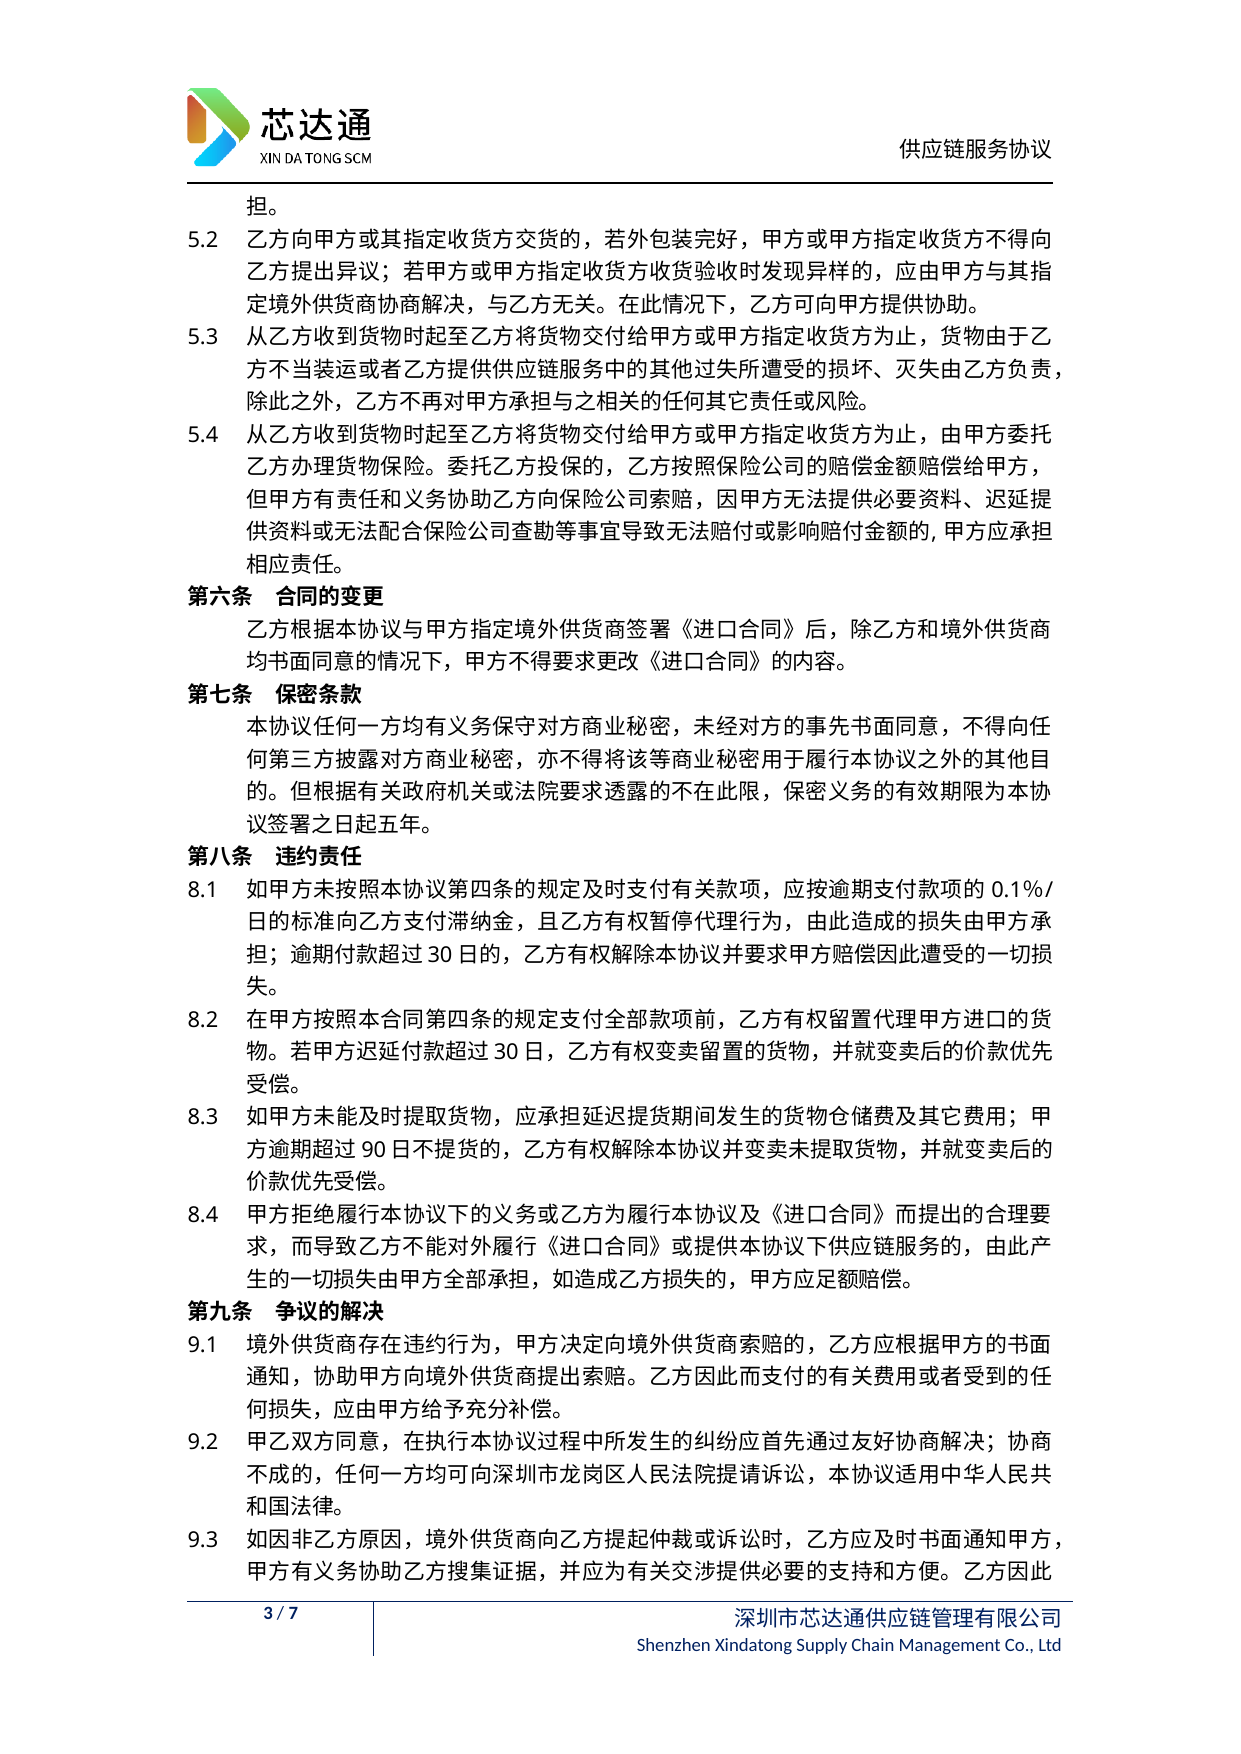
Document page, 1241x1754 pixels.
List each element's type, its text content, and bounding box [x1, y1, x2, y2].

picture [187, 88, 375, 178]
text 乙方根据本协议与甲方指定境外供货商签署《进口合同》后，除乙方和境外供货商均书面同意的情况下，甲方不得要求更改《进口合同》的内容。 [246, 611, 1053, 676]
list 违约责任 [187, 839, 1053, 871]
list 合同的变更 [187, 579, 1053, 611]
list 境外供货商存在违约行为，甲方决定向境外供货商索赔的，乙方应根据甲方的书面通知，协助甲方向境外供货商提出索赔。乙方因此而支付的有关费用或者受到的任何损失，应由甲方给予充分补偿。 [187, 1326, 1053, 1424]
list 如甲方未能及时提取货物，应承担延迟提货期间发生的货物仓储费及其它费用；甲方逾期超过90日不提货的，乙方有权解除本协议并变卖未提取货物，并就变卖后的价款优先受偿。 [187, 1099, 1053, 1196]
list 保密条款 [187, 676, 1053, 709]
list 从乙方收到货物时起至乙方将货物交付给甲方或甲方指定收货方为止，由甲方委托乙方办理货物保险。委托乙方投保的，乙方按照保险公司的赔偿金额赔偿给甲方，但甲方有责任和义务协助乙方向保险公司索赔，因甲方无法提供必要资料、迟延提供资料或无法配合保险公司查勘等事宜导致无法赔付或影响赔付金额的, 甲方应承担相应责任。 [187, 416, 1053, 579]
list 从乙方收到货物时起至乙方将货物交付给甲方或甲方指定收货方为止，货物由于乙方不当装运或者乙方提供供应链服务中的其他过失所遭受的损坏、灭失由乙方负责，除此之外，乙方不再对甲方承担与之相关的任何其它责任或风险。 [187, 319, 1053, 416]
list 在甲方按照本合同第四条的规定支付全部款项前，乙方有权留置代理甲方进口的货物。若甲方迟延付款超过30日，乙方有权变卖留置的货物，并就变卖后的价款优先受偿。 [187, 1001, 1053, 1099]
list 甲方拒绝履行本协议下的义务或乙方为履行本协议及《进口合同》而提出的合理要求，而导致乙方不能对外履行《进口合同》或提供本协议下供应链服务的，由此产生的一切损失由甲方全部承担，如造成乙方损失的，甲方应足额赔偿。 [187, 1196, 1053, 1294]
list 乙方向甲方或其指定收货方交货的，若外包装完好，甲方或甲方指定收货方不得向乙方提出异议；若甲方或甲方指定收货方收货验收时发现异样的，应由甲方与其指定境外供货商协商解决，与乙方无关。在此情况下，乙方可向甲方提供协助。 [187, 221, 1053, 319]
text 本协议任何一方均有义务保守对方商业秘密，未经对方的事先书面同意，不得向任何第三方披露对方商业秘密，亦不得将该等商业秘密用于履行本协议之外的其他目的。但根据有关政府机关或法院要求透露的不在此限，保密义务的有效期限为本协议签署之日起五年。 [246, 709, 1053, 839]
list 如因非乙方原因，境外供货商向乙方提起仲裁或诉讼时，乙方应及时书面通知甲方，甲方有义务协助乙方搜集证据，并应为有关交涉提供必要的支持和方便。乙方因此而支付的有关费用或者受到的任何损失，应由甲方给予充分补偿。 [187, 1521, 1053, 1586]
list 甲乙双方同意，在执行本协议过程中所发生的纠纷应首先通过友好协商解决；协商不成的，任何一方均可向深圳市龙岗区人民法院提请诉讼，本协议适用中华人民共和国法律。 [187, 1424, 1053, 1521]
list 如甲方未按照本协议第四条的规定及时支付有关款项，应按逾期支付款项的0.1％/日的标准向乙方支付滞纳金，且乙方有权暂停代理行为，由此造成的损失由甲方承担；逾期付款超过30日的，乙方有权解除本协议并要求甲方赔偿因此遭受的一切损失。 [187, 871, 1053, 1001]
list 争议的解决 [187, 1294, 1053, 1326]
